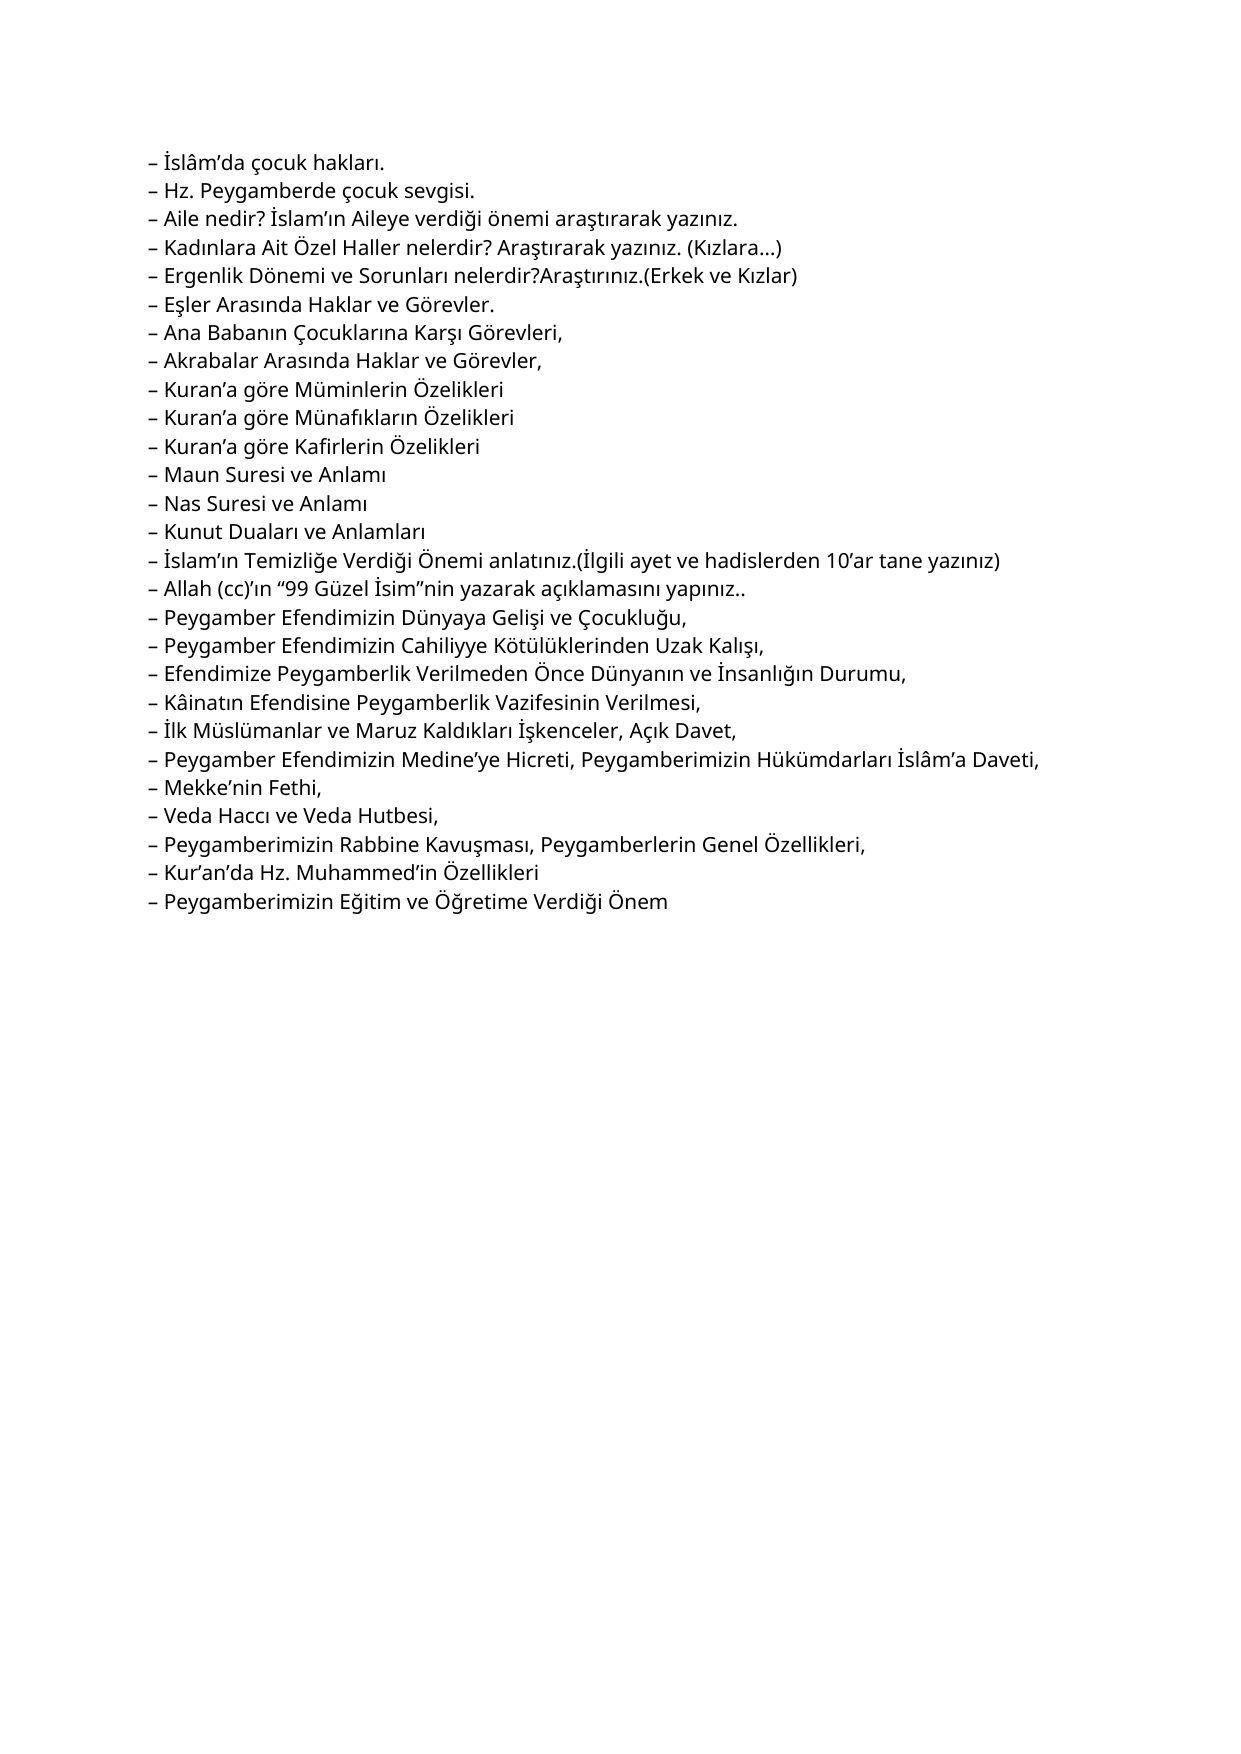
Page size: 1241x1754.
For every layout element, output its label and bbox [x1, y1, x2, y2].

text [148, 148, 1093, 915]
